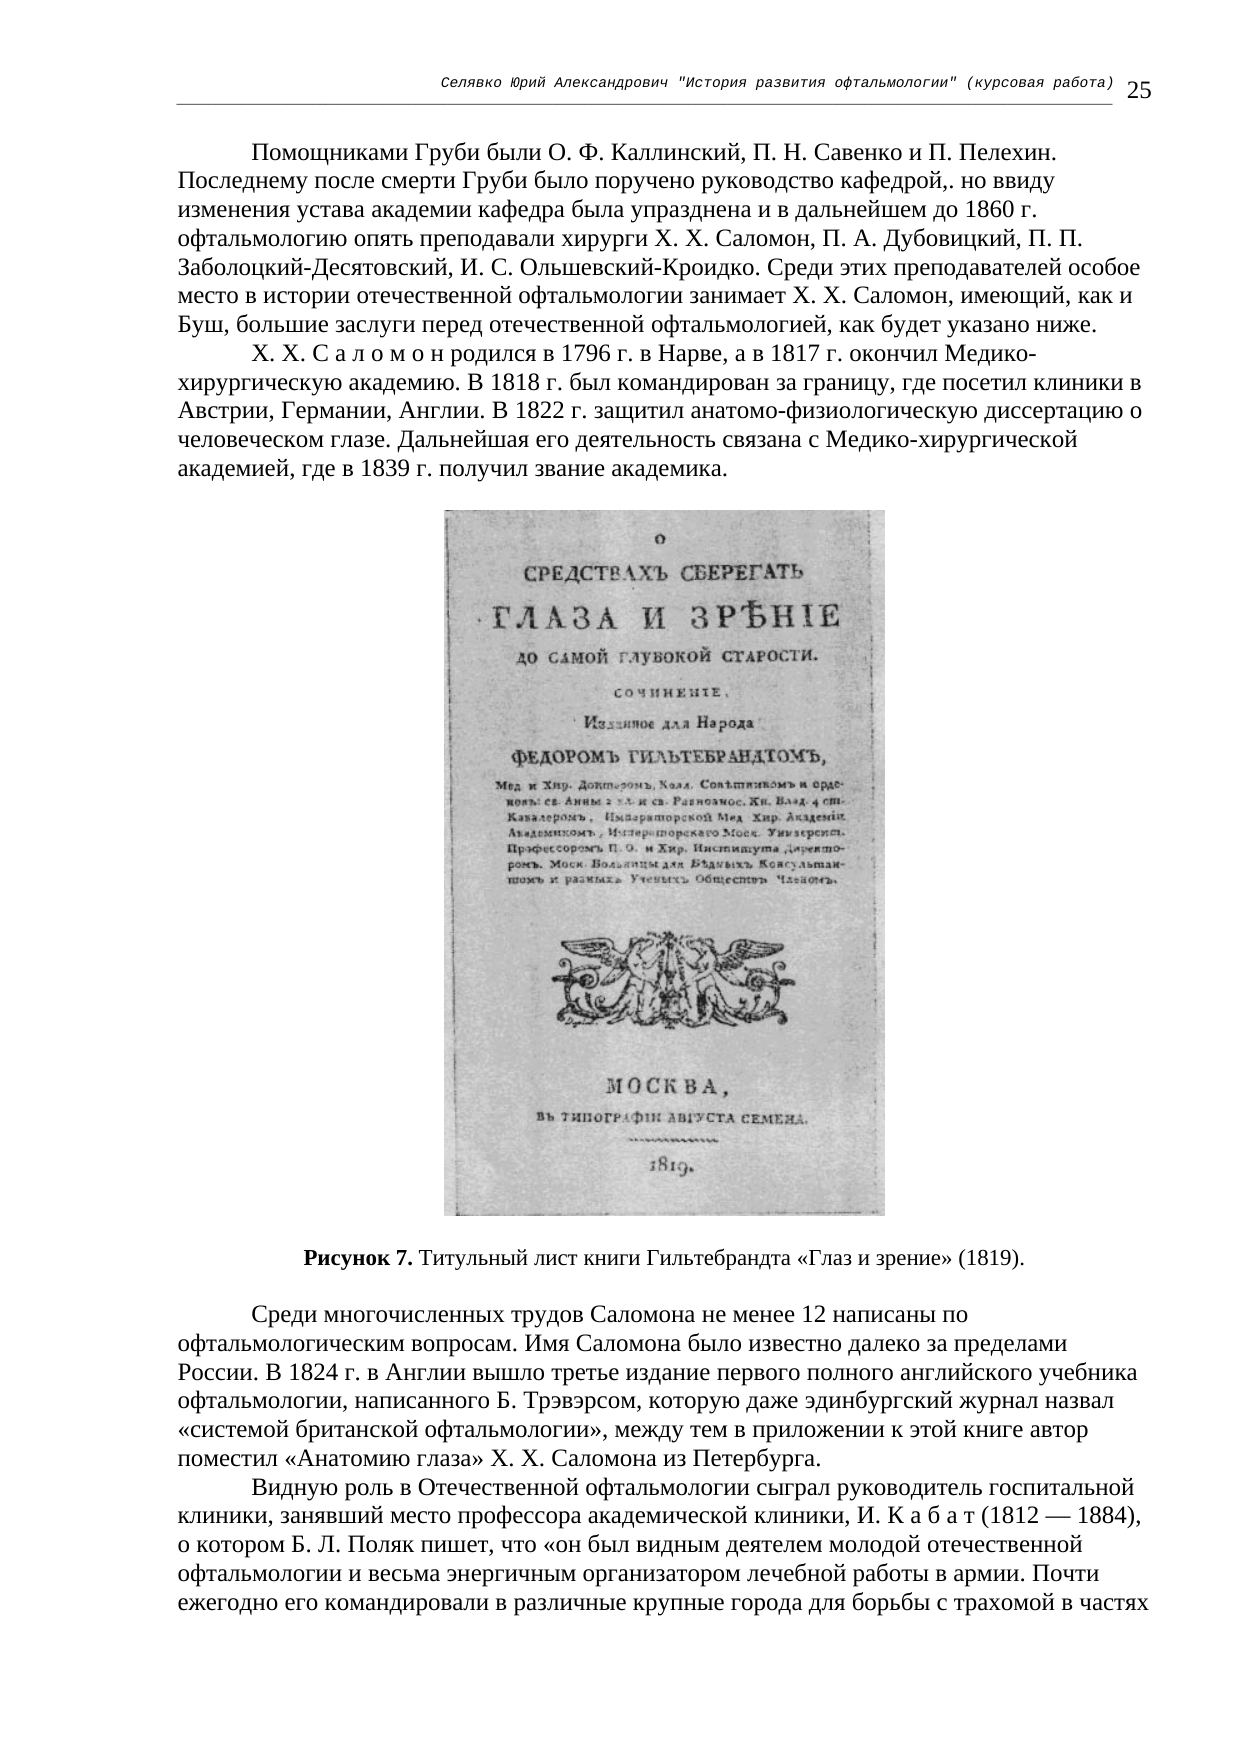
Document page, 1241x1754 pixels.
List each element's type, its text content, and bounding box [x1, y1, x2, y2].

picture [444, 510, 885, 1216]
text Помощниками Груби были О. Ф. Каллинский, П. Н. Савенко и П. Пелехин. Последнему после смерти Груби было поручено руководство кафедрой,. но ввиду изменения устава академии кафедра была упразднена и в дальнейшем до . офтальмологию опять преподавали хирурги X. X. Саломон, П. А. Дубовицкий, П. П. Заболоцкий-Десятовский, И. С. Ольшевский-Кроидко. Среди этих преподавателей особое место в истории отечественной офтальмологии занимает X. X. Саломон, имеющий, как и Буш, большие заслуги перед отечественной офтальмологией, как будет указано ниже. [177, 137, 1152, 338]
text X. X. С а л о м о н родился в . в Нарве, а в . окончил Медико-хирургическую академию. В . был командирован за границу, где посетил клиники в Австрии, Германии, Англии. В . защитил анатомо-физиологическую диссертацию о человеческом глазе. Дальнейшая его деятельность связана с Медико-хирургической академией, где в . получил звание академика. [177, 338, 1152, 482]
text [177, 1472, 1152, 1615]
text Среди многочисленных трудов Саломона не менее 12 написаны по офтальмологическим вопросам. Имя Саломона было известно далеко за пределами России. В . в Англии вышло третье издание первого полного английского учебника офтальмологии, написанного Б. Трэвэрсом, которую даже эдинбургский журнал назвал «системой британской офтальмологии», между тем в приложении к этой книге автор поместил «Анатомию глаза» X. X. Саломона из Петербурга. [177, 1299, 1152, 1472]
text Рисунок 7. Титульный лист книги Гильтебрандта «Глаз и зрение» (1819). [177, 1244, 1152, 1270]
